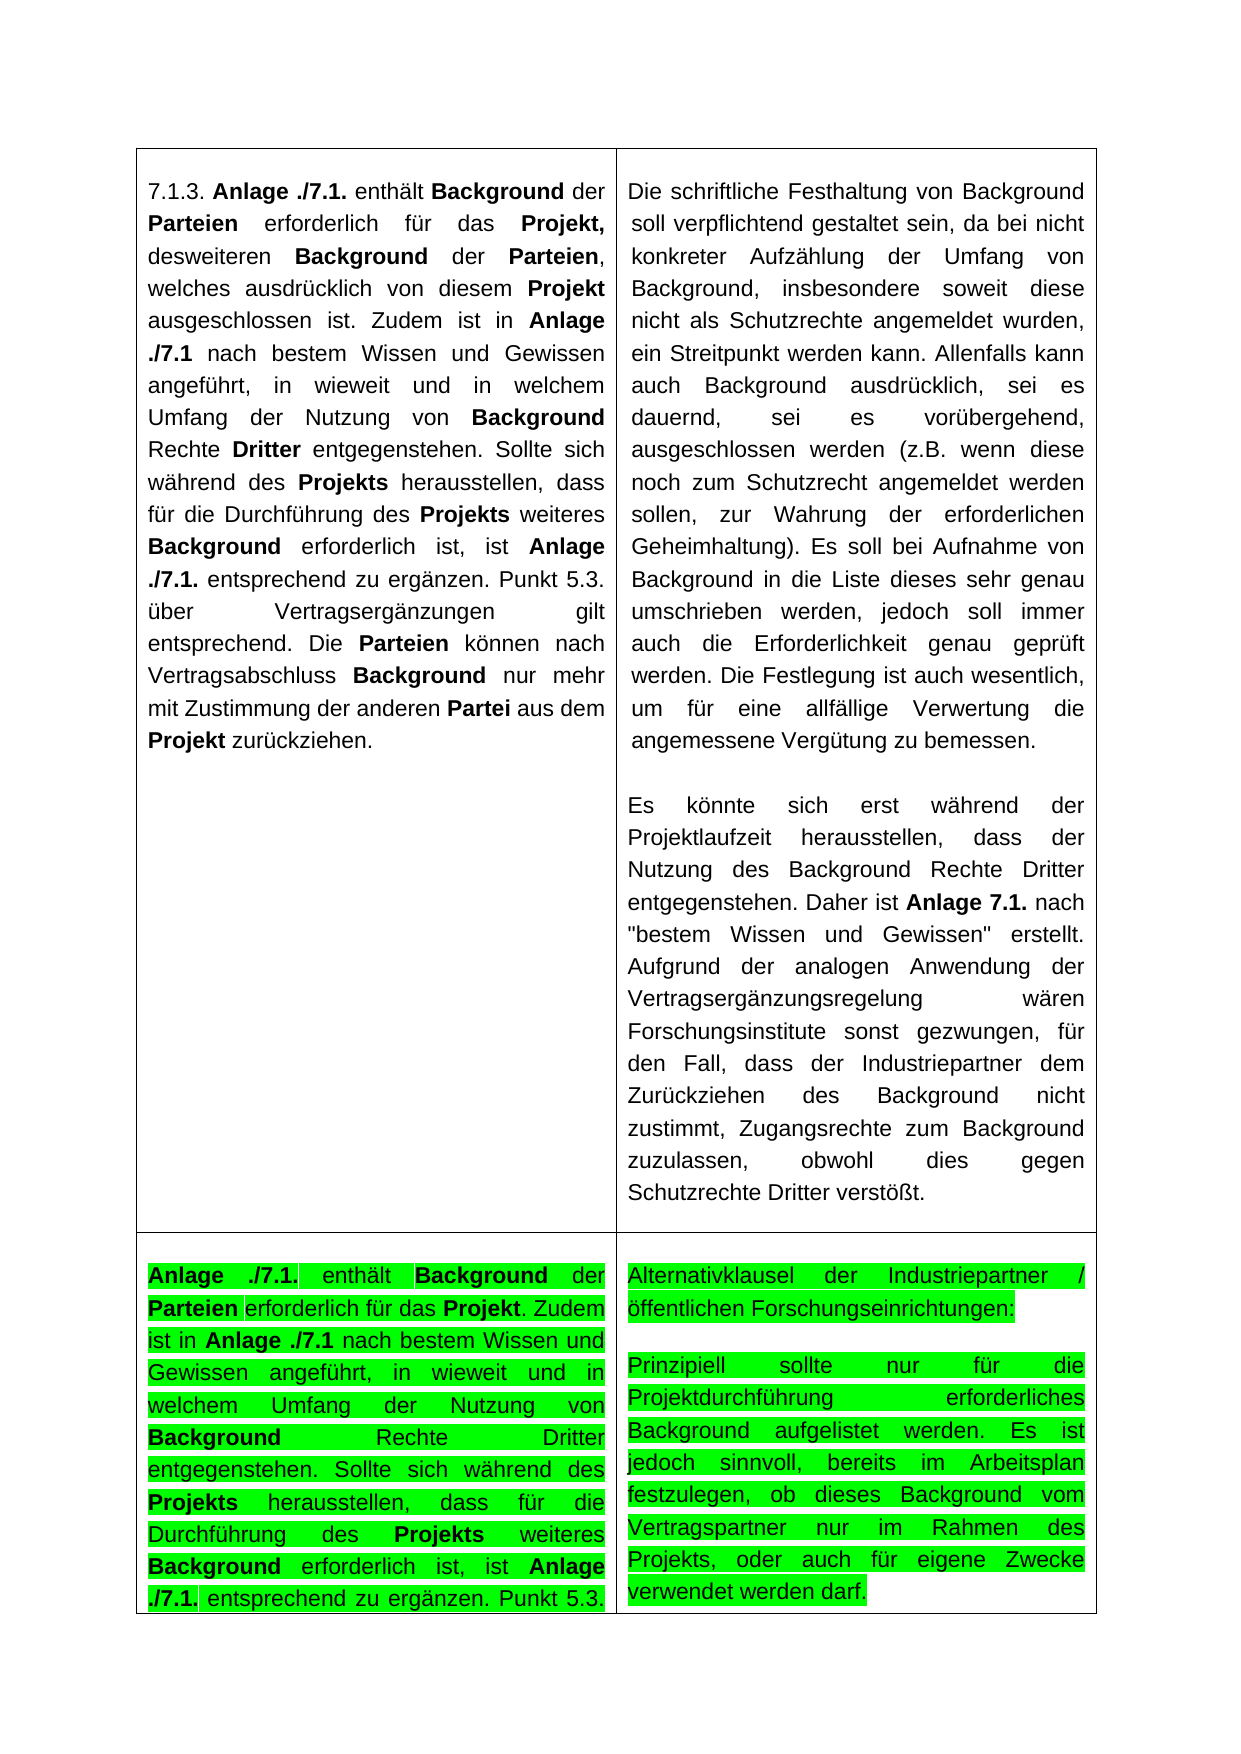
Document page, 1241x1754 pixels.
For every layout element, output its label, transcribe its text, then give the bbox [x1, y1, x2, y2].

table_cell 7.1.3. Anlage ./7.1. enthält Background der Parteien erforderlich für das Projekt, desweiteren Background der Parteien, welches ausdrücklich von diesem Projekt ausgeschlossen ist. Zudem ist in Anlage ./7.1 nach bestem Wissen und Gewissen angeführt, in wieweit und in welchem Umfang der Nutzung von Background Rechte Dritter entgegenstehen. Sollte sich während des Projekts herausstellen, dass für die Durchführung des Projekts weiteres Background erforderlich ist, ist Anlage ./7.1. entsprechend zu ergänzen. Punkt 5.3. über Vertragsergänzungen gilt entsprechend. Die Parteien können nach Vertragsabschluss Background nur mehr mit Zustimmung der anderen Partei aus dem Projekt zurückziehen. [137, 149, 616, 1232]
table_cell Die schriftliche Festhaltung von Background soll verpflichtend gestaltet sein, da bei nicht konkreter Aufzählung der Umfang von Background, insbesondere soweit diese nicht als Schutzrechte angemeldet wurden, ein Streitpunkt werden kann. Allenfalls kann auch Background ausdrücklich, sei es dauernd, sei es vorübergehend, ausgeschlossen werden (z.B. wenn diese noch zum Schutzrecht angemeldet werden sollen, zur Wahrung der erforderlichen Geheimhaltung). Es soll bei Aufnahme von Background in die Liste dieses sehr genau umschrieben werden, jedoch soll immer auch die Erforderlichkeit genau geprüft werden. Die Festlegung ist auch wesentlich, um für eine allfällige Verwertung die angemessene Vergütung zu bemessen. Es könnte sich erst während der Projektlaufzeit herausstellen, dass der Nutzung des Background Rechte Dritter entgegenstehen. Daher ist Anlage 7.1. nach "bestem Wissen und Gewissen" erstellt. Aufgrund der analogen Anwendung der Vertragsergänzungsregelung wären Forschungsinstitute sonst gezwungen, für den Fall, dass der Industriepartner dem Zurückziehen des Background nicht zustimmt, Zugangsrechte zum Background zuzulassen, obwohl dies gegen Schutzrechte Dritter verstößt. [617, 149, 1096, 1232]
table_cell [137, 1233, 616, 1613]
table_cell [617, 1233, 1096, 1613]
